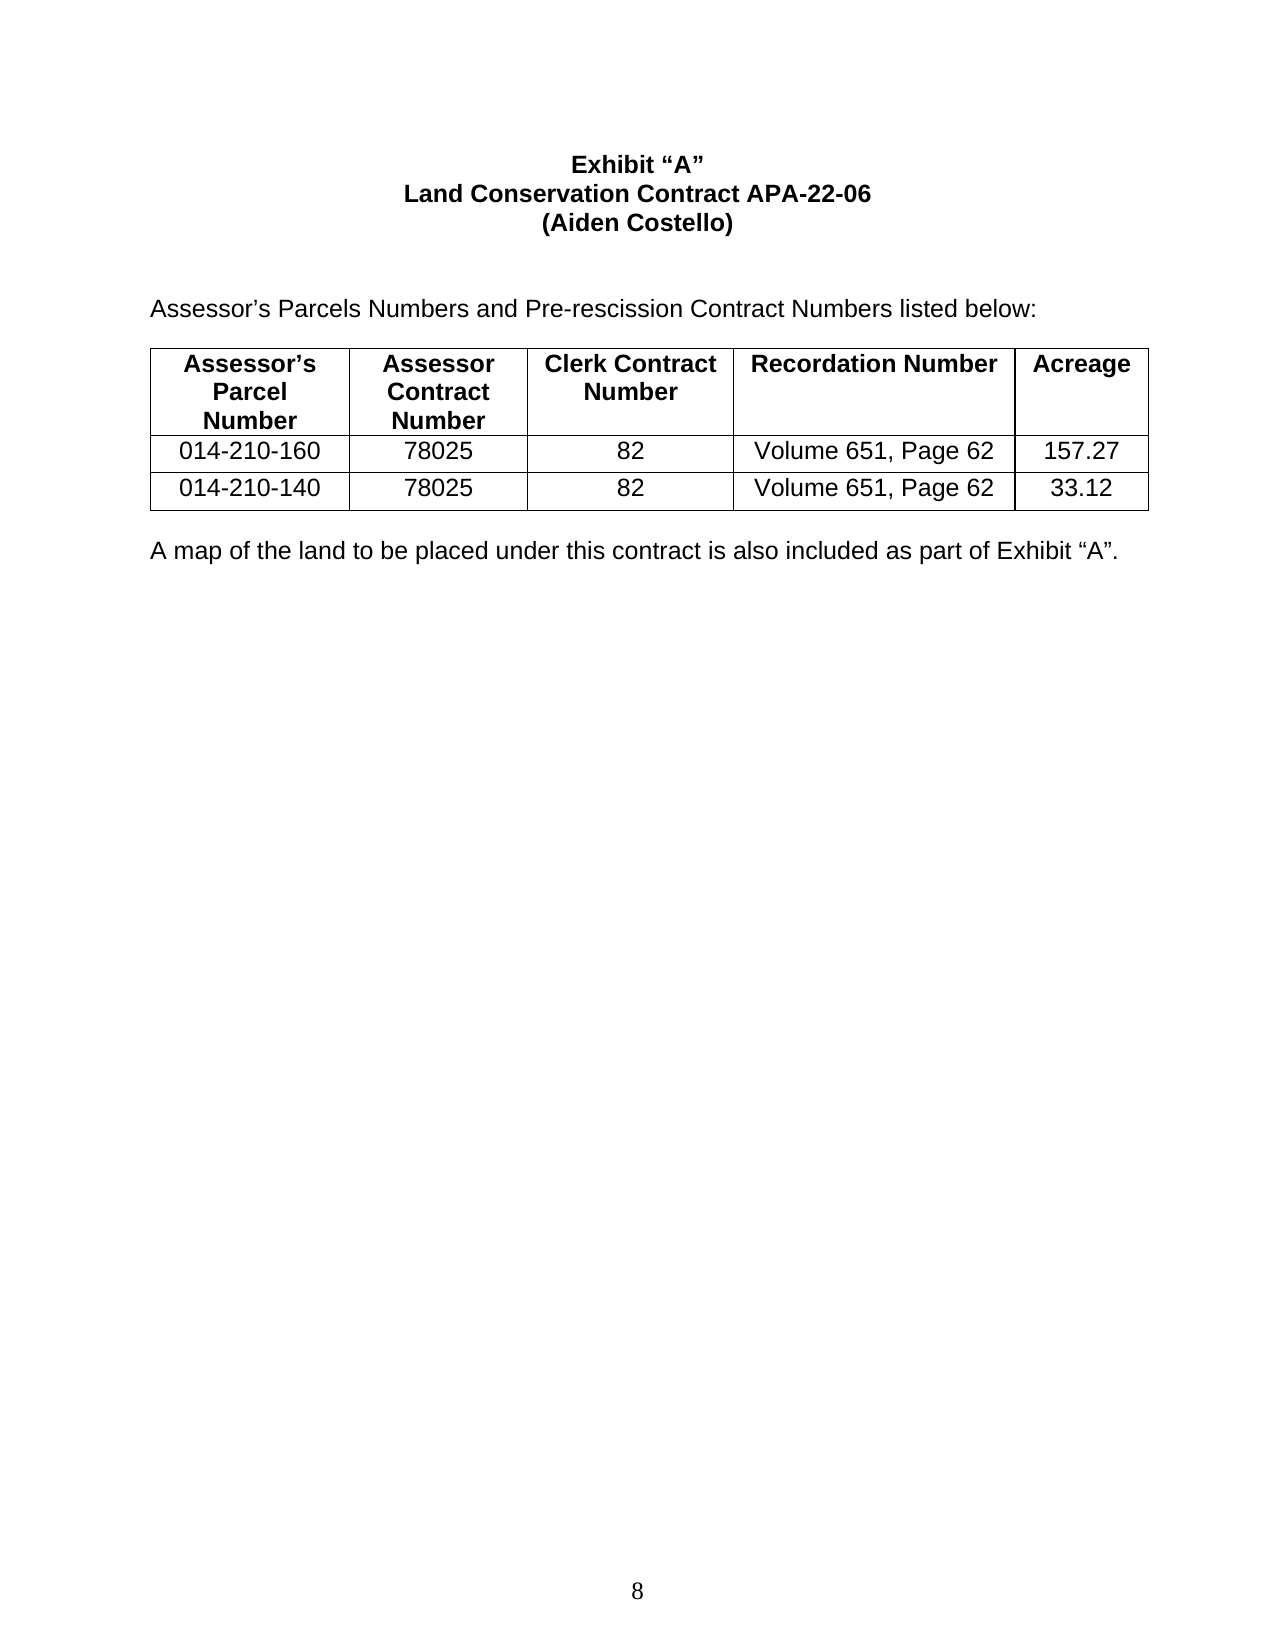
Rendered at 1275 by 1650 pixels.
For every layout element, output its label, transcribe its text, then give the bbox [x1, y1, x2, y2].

table_cell 014-210-140 [151, 473, 349, 510]
text Exhibit “A” [150, 150, 1125, 179]
table_header Assessor Contract Number [350, 349, 527, 435]
text A map of the land to be placed under this contract is also included as part of Exhibit “A”. [150, 536, 1125, 564]
table_cell 82 [528, 473, 733, 510]
table_cell 157.27 [1016, 436, 1148, 472]
table_header Clerk Contract Number [528, 349, 733, 435]
table_cell Volume 651, Page 62 [734, 436, 1014, 472]
table_cell 78025 [350, 436, 527, 472]
table_cell 82 [528, 436, 733, 472]
table_cell Volume 651, Page 62 [734, 473, 1014, 510]
table_cell 33.12 [1016, 473, 1148, 510]
text Land Conservation Contract APA-22-06 (Aiden Costello) [150, 179, 1125, 236]
table_cell 014-210-160 [151, 436, 349, 472]
table_header Acreage [1016, 349, 1148, 435]
text Assessor’s Parcels Numbers and Pre-rescission Contract Numbers listed below: [150, 294, 1125, 322]
table_header Assessor’s Parcel Number [151, 349, 349, 435]
table_cell 78025 [350, 473, 527, 510]
table_header Recordation Number [734, 349, 1014, 435]
